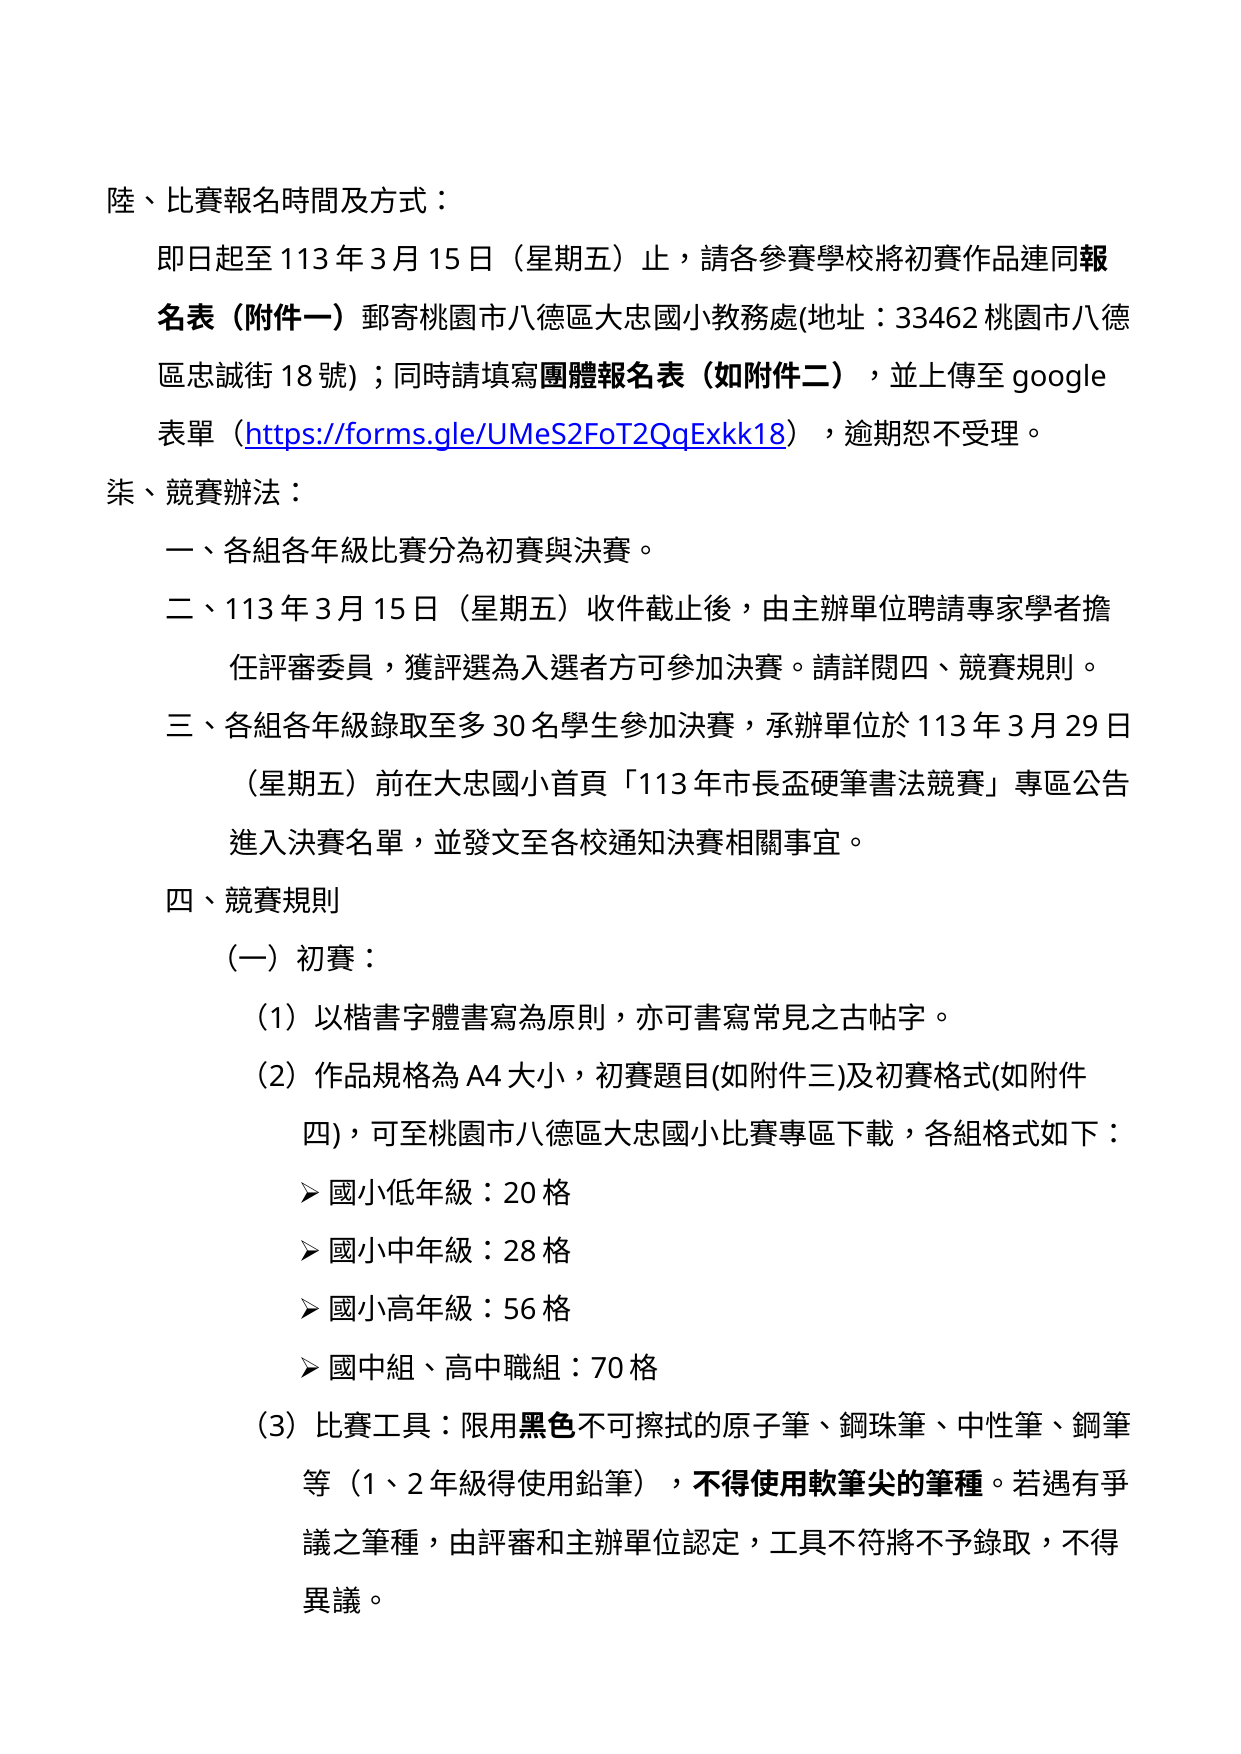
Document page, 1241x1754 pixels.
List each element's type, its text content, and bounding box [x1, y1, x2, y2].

text 陸、比賽報名時間及方式： [106, 165, 1134, 223]
list 國小高年級：56格 [298, 1273, 1134, 1331]
list 國中組、高中職組：70格 [298, 1331, 1134, 1390]
text 三、各組各年級錄取至多30名學生參加決賽，承辦單位於113年3月29日（星期五）前在大忠國小首頁「113年市長盃硬筆書法競賽」專區公告進入決賽名單，並發文至各校通知決賽相關事宜。 [166, 690, 1134, 865]
text （1）以楷書字體書寫為原則，亦可書寫常見之古帖字。 [239, 981, 1134, 1040]
text （2）作品規格為A4大小，初賽題目(如附件三)及初賽格式(如附件四)，可至桃園市八德區大忠國小比賽專區下載，各組格式如下： [239, 1040, 1134, 1156]
list 國小中年級：28格 [298, 1215, 1134, 1273]
text 二、113年3月15日（星期五）收件截止後，由主辦單位聘請專家學者擔任評審委員，獲評選為入選者方可參加決賽。請詳閱四、競賽規則。 [166, 573, 1134, 690]
list （3）比賽工具：限用黑色不可擦拭的原子筆、鋼珠筆、中性筆、鋼筆等（1、2年級得使用鉛筆），不得使用軟筆尖的筆種。若遇有爭議之筆種，由評審和主辦單位認定，工具不符將不予錄取，不得異議。 [239, 1390, 1134, 1623]
list 國小低年級：20格 [298, 1156, 1134, 1215]
text 四、競賽規則 [166, 865, 1134, 923]
text 柒、競賽辦法： [106, 456, 1134, 515]
text （一）初賽： [151, 923, 1134, 981]
text 即日起至113年3月15日（星期五）止，請各參賽學校將初賽作品連同報名表（附件一）郵寄桃園市八德區大忠國小教務處(地址：33462桃園市八德區忠誠街18號) ；同時請填寫團體報名表（如附件二），並上傳至google表單（https://forms.gle/UMeS2FoT2QqExkk18），逾期恕不受理。 [156, 223, 1134, 456]
text 一、各組各年級比賽分為初賽與決賽。 [106, 515, 1134, 573]
